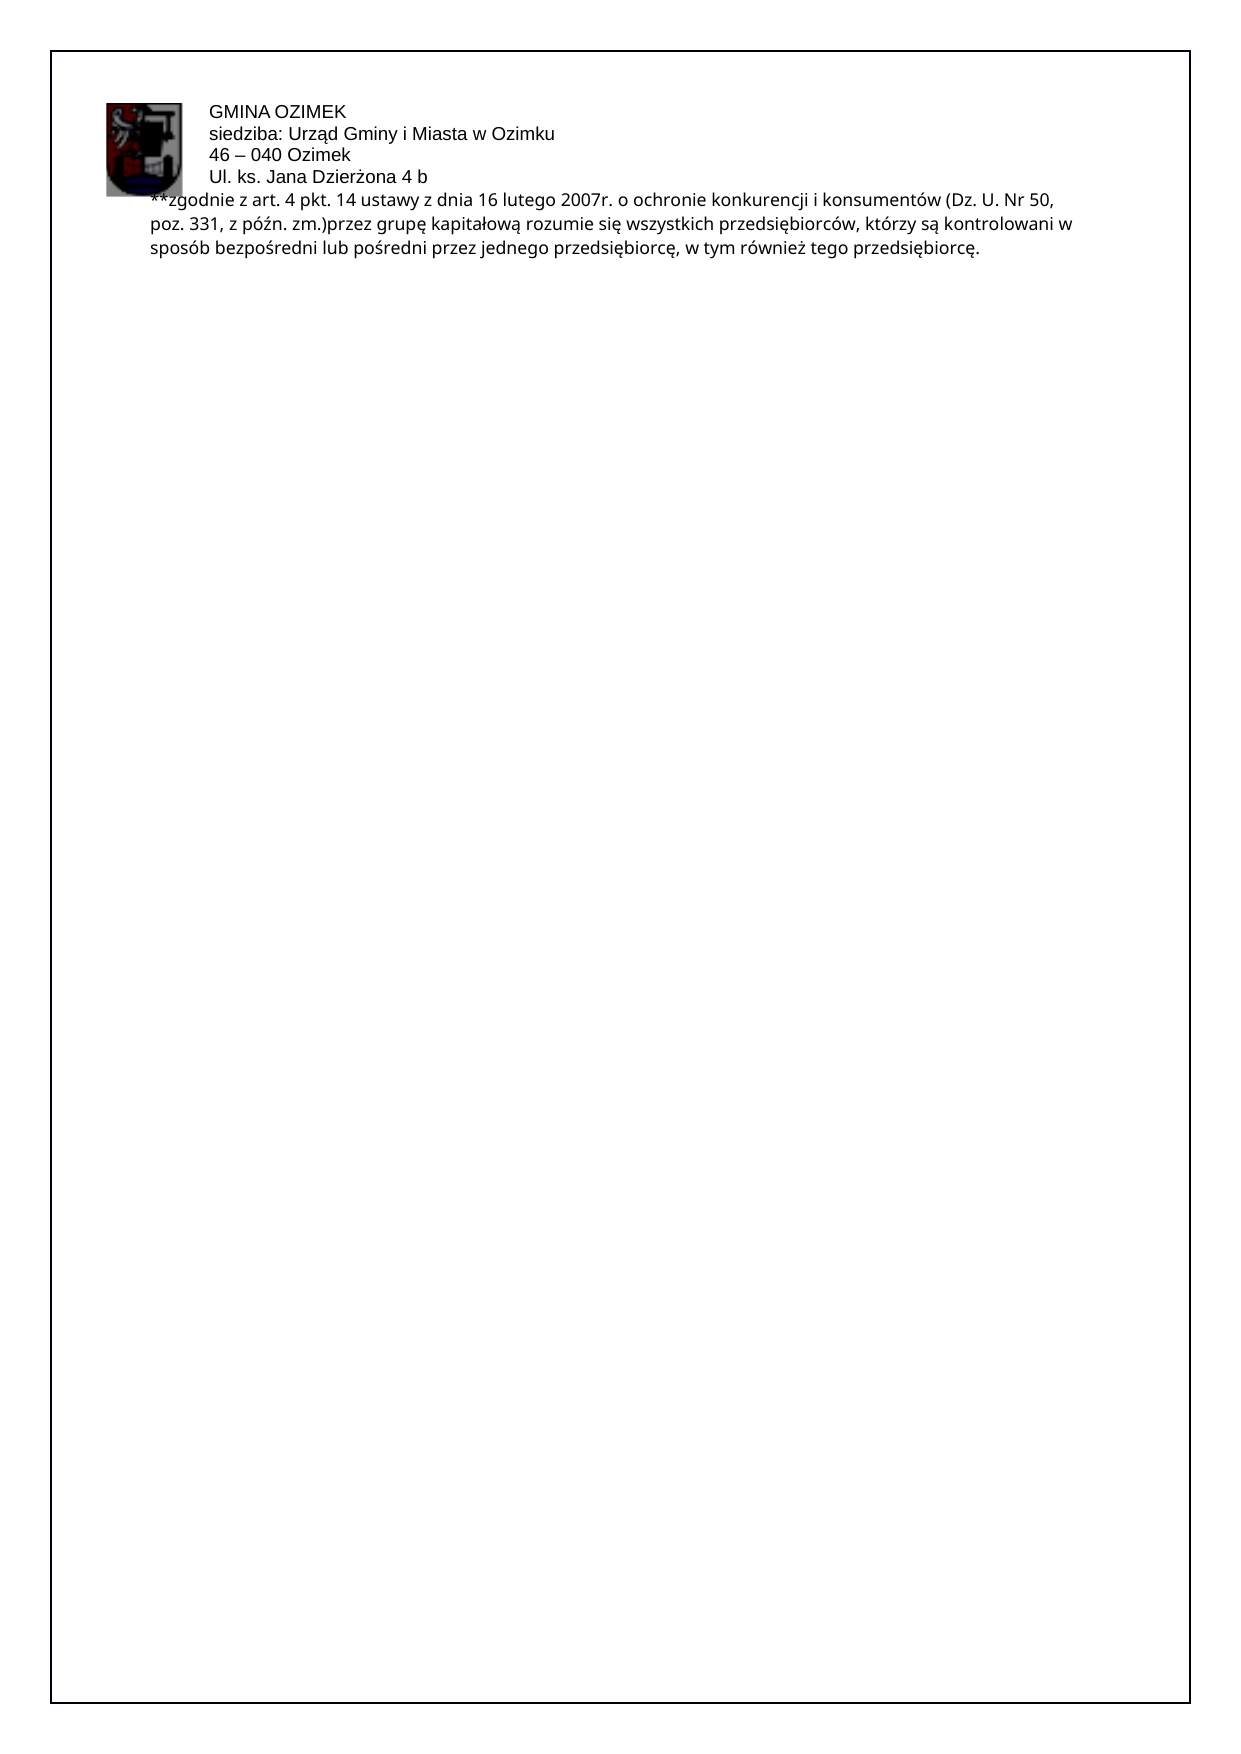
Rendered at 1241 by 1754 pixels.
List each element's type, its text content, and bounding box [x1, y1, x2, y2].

text **zgodnie z art. 4 pkt. 14 ustawy z dnia 16 lutego 2007r. o ochronie konkurencji i konsumentów (Dz. U. Nr 50, poz. 331, z późn. zm.)przez grupę kapitałową rozumie się wszystkich przedsiębiorców, którzy są kontrolowani w sposób bezpośredni lub pośredni przez jednego przedsiębiorcę, w tym również tego przedsiębiorcę. [150, 187, 1090, 260]
